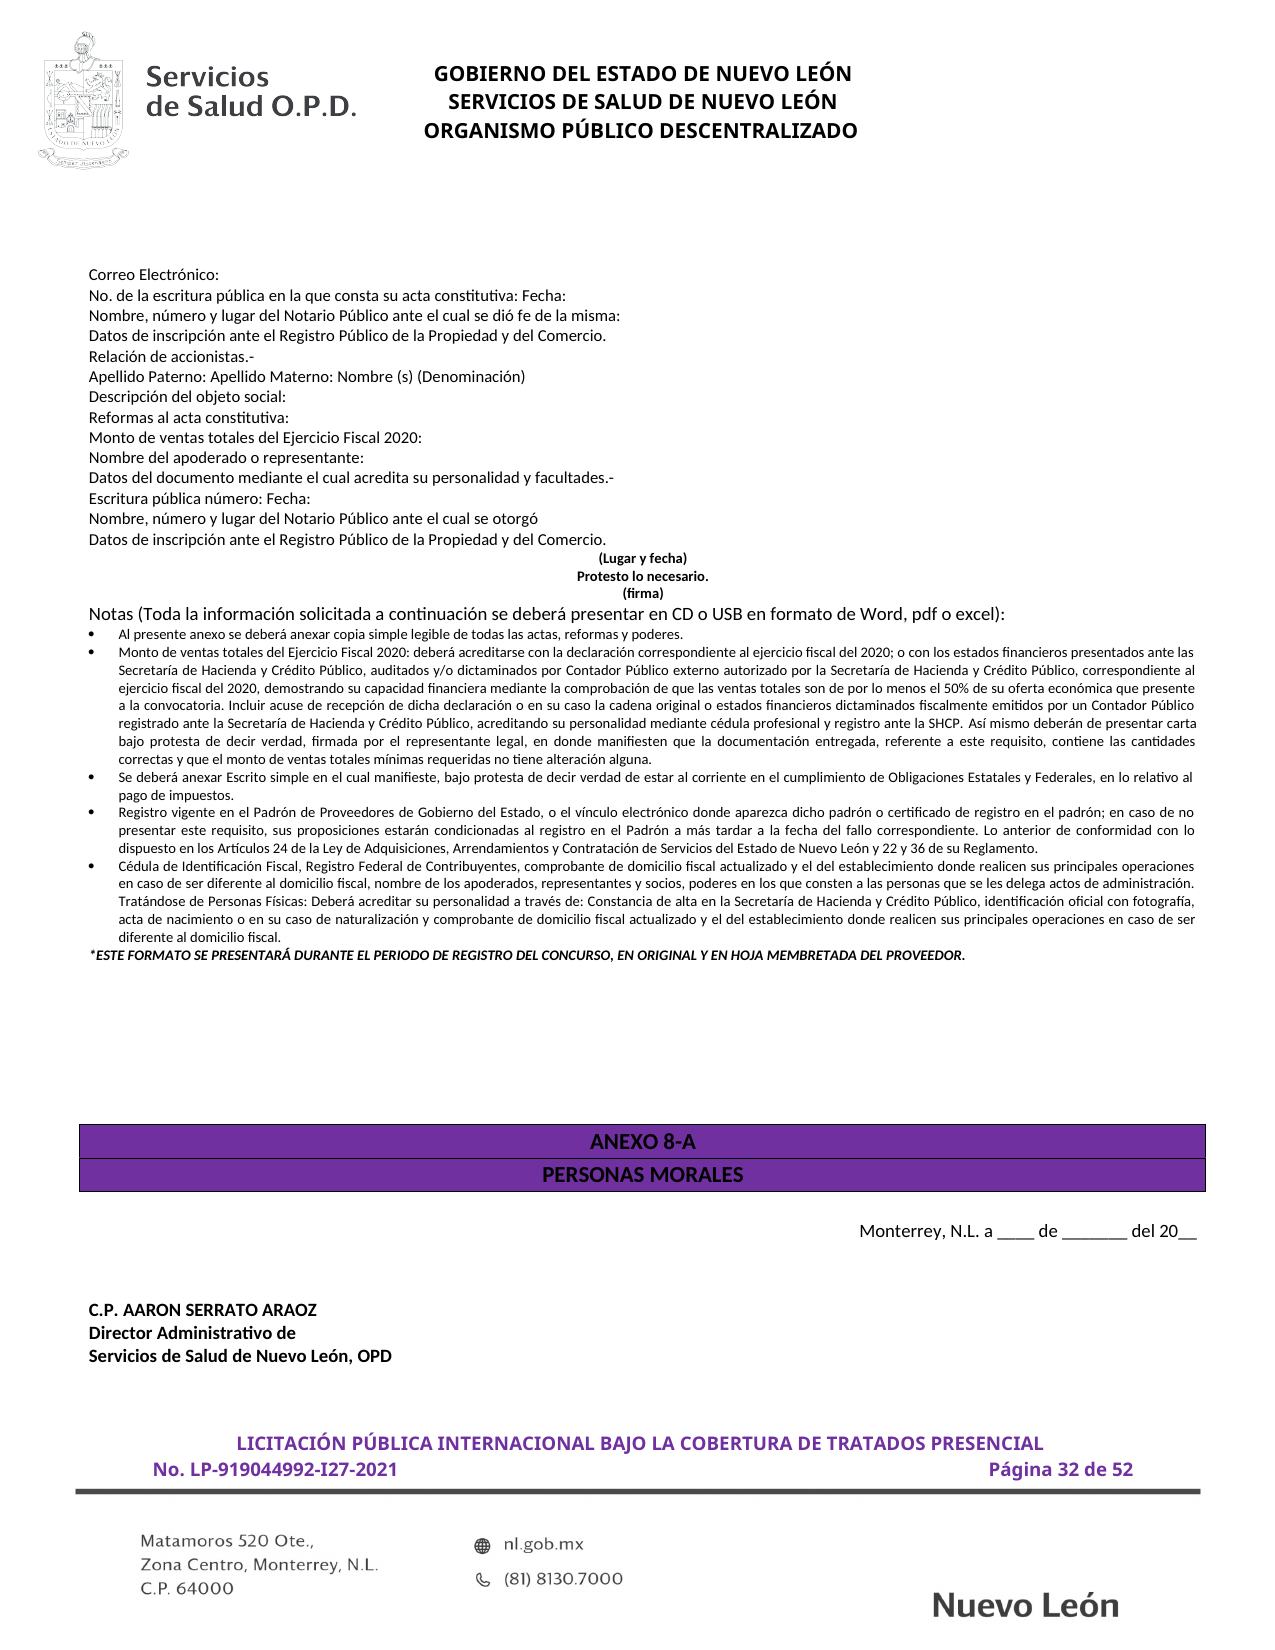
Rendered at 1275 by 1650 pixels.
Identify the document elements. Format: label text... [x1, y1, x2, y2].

list Registro vigente en el Padrón de Proveedores de Gobierno del Estado, o el vínculo electrónico donde aparezca dicho padrón o certificado de registro en el padrón; en caso de no presentar este requisito, sus proposiciones estarán condicionadas al registro en el Padrón a más tardar a la fecha del fallo correspondiente. Lo anterior de conformidad con lo dispuesto en los Artículos 24 de la Ley de Adquisiciones, Arrendamientos y Contratación de Servicios del Estado de Nuevo León y 22 y 36 de su Reglamento. [89, 803, 1197, 857]
text (Lugar y fecha) [89, 549, 1197, 567]
list Monto de ventas totales del Ejercicio Fiscal 2020: deberá acreditarse con la declaración correspondiente al ejercicio fiscal del 2020; o con los estados financieros presentados ante las Secretaría de Hacienda y Crédito Público, auditados y/o dictaminados por Contador Público externo autorizado por la Secretaría de Hacienda y Crédito Público, correspondiente al ejercicio fiscal del 2020, demostrando su capacidad financiera mediante la comprobación de que las ventas totales son de por lo menos el 50% de su oferta económica que presente a la convocatoria. Incluir acuse de recepción de dicha declaración o en su caso la cadena original o estados financieros dictaminados fiscalmente emitidos por un Contador Público registrado ante la Secretaría de Hacienda y Crédito Público, acreditando su personalidad mediante cédula profesional y registro ante la SHCP. Así mismo deberán de presentar carta bajo protesta de decir verdad, firmada por el representante legal, en donde manifiesten que la documentación entregada, referente a este requisito, contiene las cantidades correctas y que el monto de ventas totales mínimas requeridas no tiene alteración alguna. [89, 643, 1197, 768]
text Correo Electrónico: [89, 265, 1197, 285]
text PERSONAS MORALES [80, 1159, 1205, 1191]
text Datos de inscripción ante el Registro Público de la Propiedad y del Comercio. [89, 529, 1197, 549]
text Nombre, número y lugar del Notario Público ante el cual se dió fe de la misma: [89, 305, 1197, 326]
text Nombre, número y lugar del Notario Público ante el cual se otorgó [89, 508, 1197, 529]
text Servicios de Salud de Nuevo León, OPD [89, 1344, 1197, 1367]
picture [49, 1476, 1225, 1650]
list Se deberá anexar Escrito simple en el cual manifieste, bajo protesta de decir verdad de estar al corriente en el cumplimiento de Obligaciones Estatales y Federales, en lo relativo al pago de impuestos. [89, 768, 1197, 803]
text Director Administrativo de [89, 1322, 1197, 1344]
text Descripción del objeto social: [89, 387, 1197, 407]
text *ESTE FORMATO SE PRESENTARÁ DURANTE EL PERIODO DE REGISTRO DEL CONCURSO, EN ORIGINAL Y EN HOJA MEMBRETADA DEL PROVEEDOR. [89, 946, 1197, 964]
text Notas (Toda la información solicitada a continuación se deberá presentar en CD o USB en formato de Word, pdf o excel): [89, 602, 1197, 625]
text Datos de inscripción ante el Registro Público de la Propiedad y del Comercio. [89, 326, 1197, 346]
text Reformas al acta constitutiva: [89, 407, 1197, 427]
text Datos del documento mediante el cual acredita su personalidad y facultades.- [89, 468, 1197, 488]
text Nombre del apoderado o representante: [89, 447, 1197, 468]
text Protesto lo necesario. [89, 567, 1197, 585]
text No. de la escritura pública en la que consta su acta constitutiva: Fecha: [89, 285, 1197, 305]
text (firma) [89, 585, 1197, 602]
text ANEXO 8-A [80, 1125, 1205, 1157]
list Cédula de Identificación Fiscal, Registro Federal de Contribuyentes, comprobante de domicilio fiscal actualizado y el del establecimiento donde realicen sus principales operaciones en caso de ser diferente al domicilio fiscal, nombre de los apoderados, representantes y socios, poderes en los que consten a las personas que se les delega actos de administración. Tratándose de Personas Físicas: Deberá acreditar su personalidad a través de: Constancia de alta en la Secretaría de Hacienda y Crédito Público, identificación oficial con fotografía, acta de nacimiento o en su caso de naturalización y comprobante de domicilio fiscal actualizado y el del establecimiento donde realicen sus principales operaciones en caso de ser diferente al domicilio fiscal. [89, 857, 1197, 946]
text Monterrey, N.L. a ____ de _______ del 20__ [89, 1220, 1197, 1243]
text Escritura pública número: Fecha: [89, 488, 1197, 508]
text Apellido Paterno: Apellido Materno: Nombre (s) (Denominación) [89, 366, 1197, 387]
text Relación de accionistas.- [89, 346, 1197, 366]
text Monto de ventas totales del Ejercicio Fiscal 2020: [89, 427, 1197, 447]
picture [29, 0, 370, 252]
list Al presente anexo se deberá anexar copia simple legible de todas las actas, reformas y poderes. [89, 625, 1197, 643]
text C.P. AARON SERRATO ARAOZ [89, 1299, 1197, 1322]
